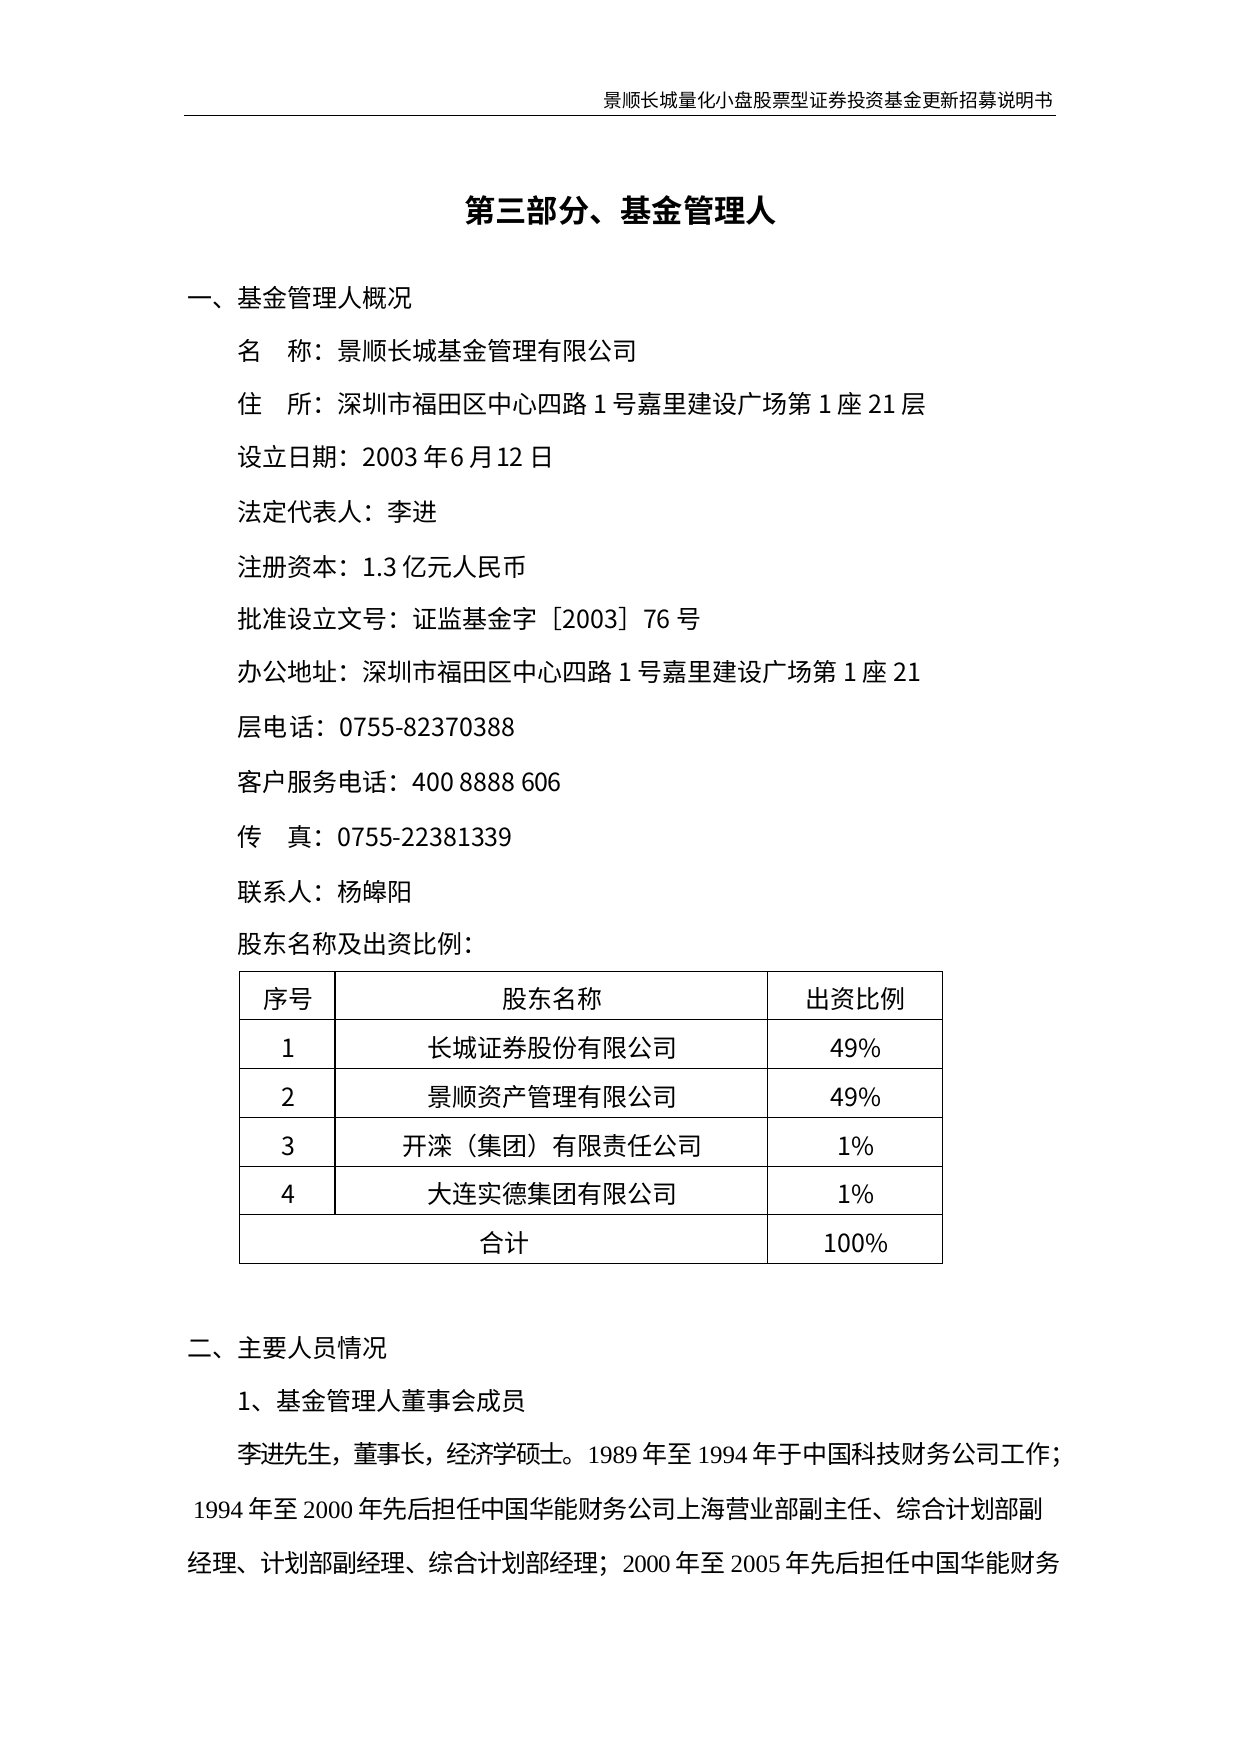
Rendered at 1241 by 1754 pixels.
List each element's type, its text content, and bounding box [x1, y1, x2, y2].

table_cell 1% [768, 1118, 942, 1166]
table_header 出资比例 [768, 972, 942, 1019]
table_cell 合计 [240, 1215, 767, 1263]
text 注册资本：1.3 亿元人民币 [237, 547, 1103, 583]
text 二、主要人员情况 [187, 1328, 1103, 1365]
text 联系人：杨皞阳 [237, 872, 1103, 908]
table_cell 长城证券股份有限公司 [336, 1020, 767, 1068]
text 办公地址：深圳市福田区中心四路 1 号嘉里建设广场第 1 座 21 层电 话：0755-82370388 [237, 653, 950, 744]
table_cell 3 [240, 1118, 334, 1166]
text 名 称：景顺长城基金管理有限公司 [237, 331, 1103, 368]
table_header 股东名称 [336, 972, 767, 1019]
table_cell 1 [240, 1020, 334, 1068]
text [187, 1434, 1066, 1580]
table_cell 景顺资产管理有限公司 [336, 1069, 767, 1117]
text 批准设立文号：证监基金字［2003］76 号 [237, 600, 1103, 636]
text 设立日期：2003 年 6 月 12 日法定代表人：李进 [237, 437, 556, 528]
text 股东名称及出资比例： [237, 925, 1103, 961]
table_cell 开滦（集团）有限责任公司 [336, 1118, 767, 1166]
table_cell 100% [768, 1215, 942, 1263]
text 一、基金管理人概况 [187, 278, 1103, 315]
table_cell 1% [768, 1167, 942, 1214]
text 1、基金管理人董事会成员 [237, 1381, 1103, 1418]
table_cell 2 [240, 1069, 334, 1117]
table_cell 大连实德集团有限公司 [336, 1167, 767, 1214]
table_cell 4 [240, 1167, 334, 1214]
table_cell 49% [768, 1069, 942, 1117]
text 客户服务电话：400 8888 606 传 真：0755-22381339 [237, 762, 563, 853]
table_cell 49% [768, 1020, 942, 1068]
subtitle 第三部分、基金管理人 [236, 186, 1005, 232]
text 住 所：深圳市福田区中心四路 1 号嘉里建设广场第 1 座 21 层 [237, 384, 1103, 421]
table_header 序号 [240, 972, 334, 1019]
